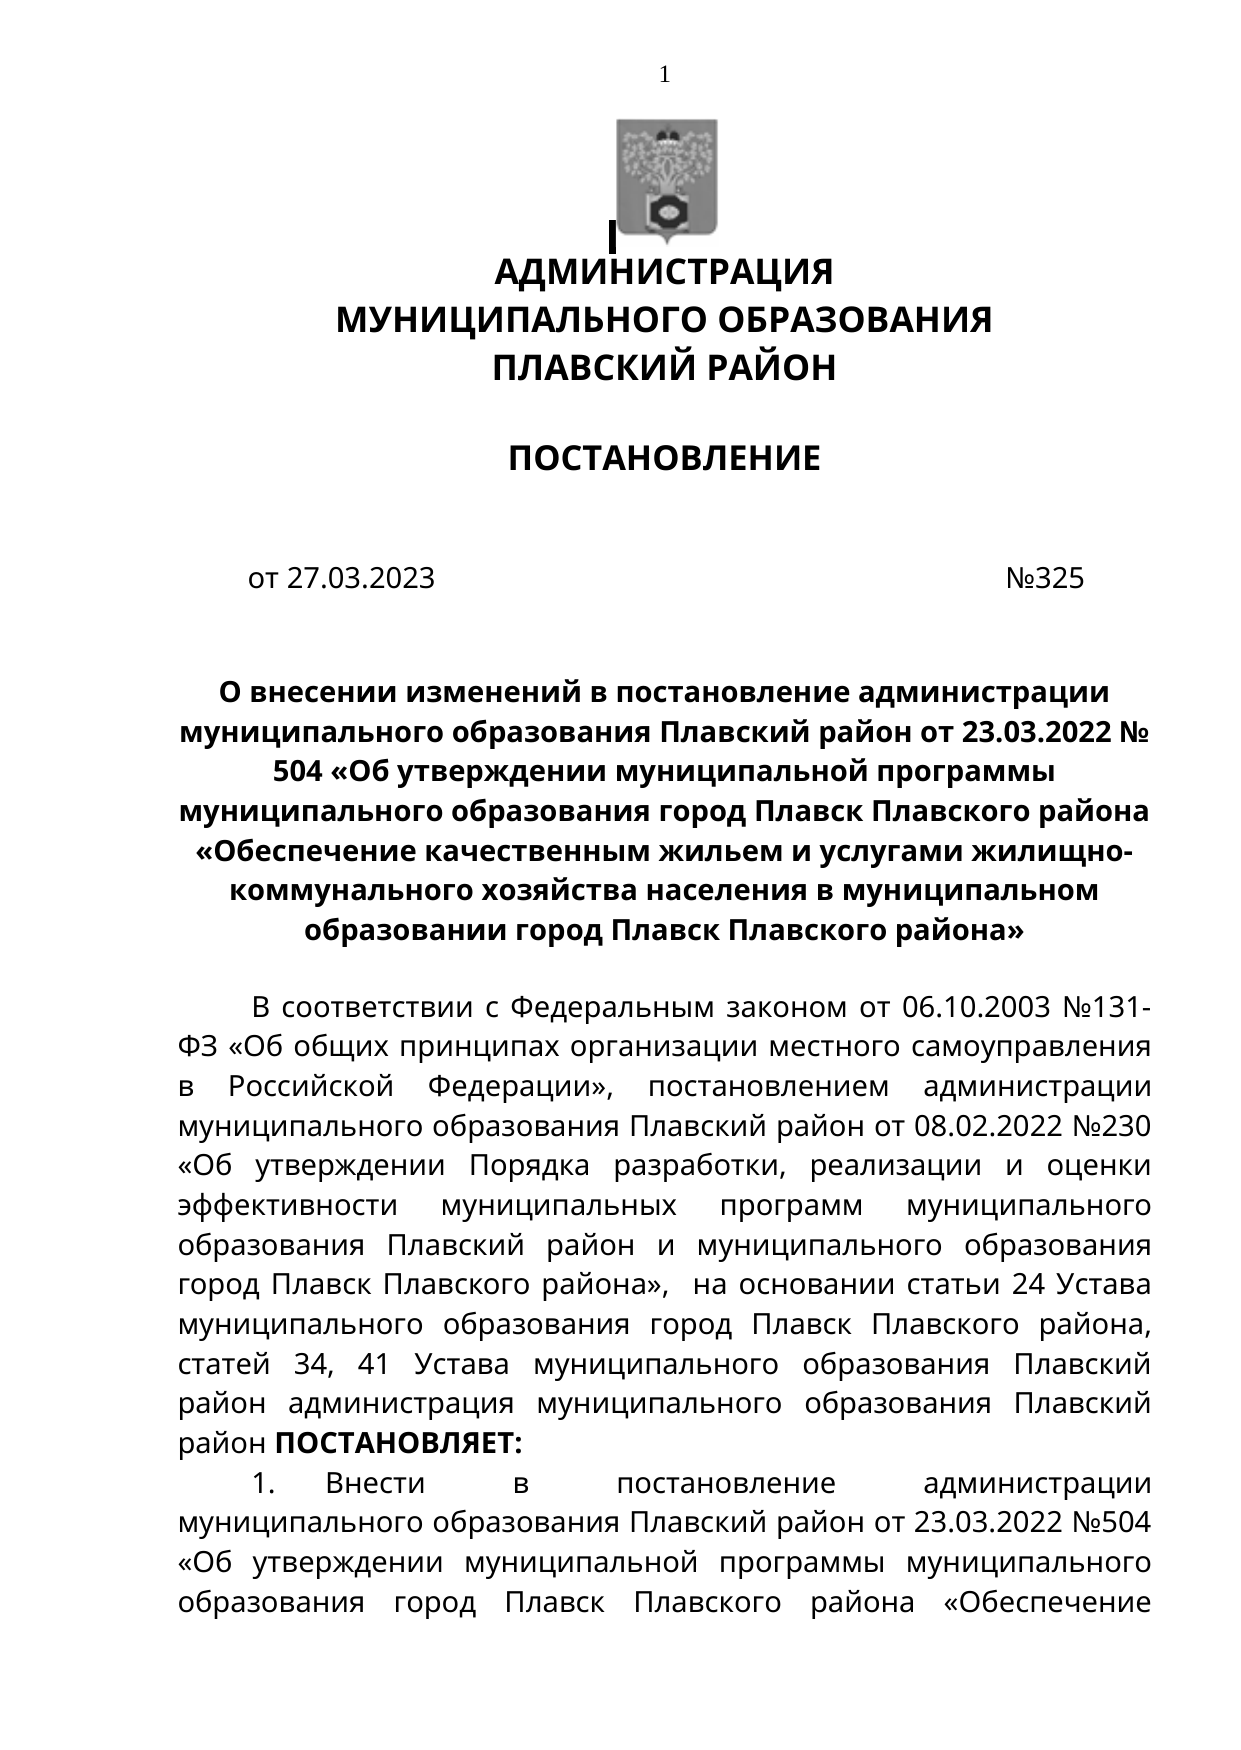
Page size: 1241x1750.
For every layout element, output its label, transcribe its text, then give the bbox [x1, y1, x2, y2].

table_header от 27.03.2023 [236, 558, 845, 597]
text В соответствии с Федеральным законом от 06.10.2003 №131-ФЗ «Об общих принципах организации местного самоуправления в Российской Федерации», постановлением администрации муниципального образования Плавский район от 08.02.2022 №230 «Об утверждении Порядка разработки, реализации и оценки эффективности муниципальных программ муниципального образования Плавский район и муниципального образования город Плавск Плавского района», на основании статьи 24 Устава муниципального образования город Плавск Плавского района, статей 34, 41 Устава муниципального образования Плавский район администрация муниципального образования Плавский район ПОСТАНОВЛЯЕТ: [177, 986, 1152, 1462]
text АДМИНИСТРАЦИЯ [177, 246, 1152, 294]
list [177, 1462, 1152, 1621]
text ПОСТАНОВЛЕНИЕ [177, 453, 1152, 474]
text ПЛАВСКИЙ РАЙОН [177, 343, 1152, 391]
table_header №325 [845, 558, 1096, 597]
subtitle О внесении изменений в постановление администрации муниципального образования Плавский район от 23.03.2022 № 504 «Об утверждении муниципальной программы муниципального образования город Плавск Плавского района «Обеспечение качественным жильем и услугами жилищно-коммунального хозяйства населения в муниципальном образовании город Плавск Плавского района» [177, 671, 1152, 949]
picture [615, 118, 720, 247]
text МУНИЦИПАЛЬНОГО ОБРАЗОВАНИЯ [177, 294, 1152, 343]
